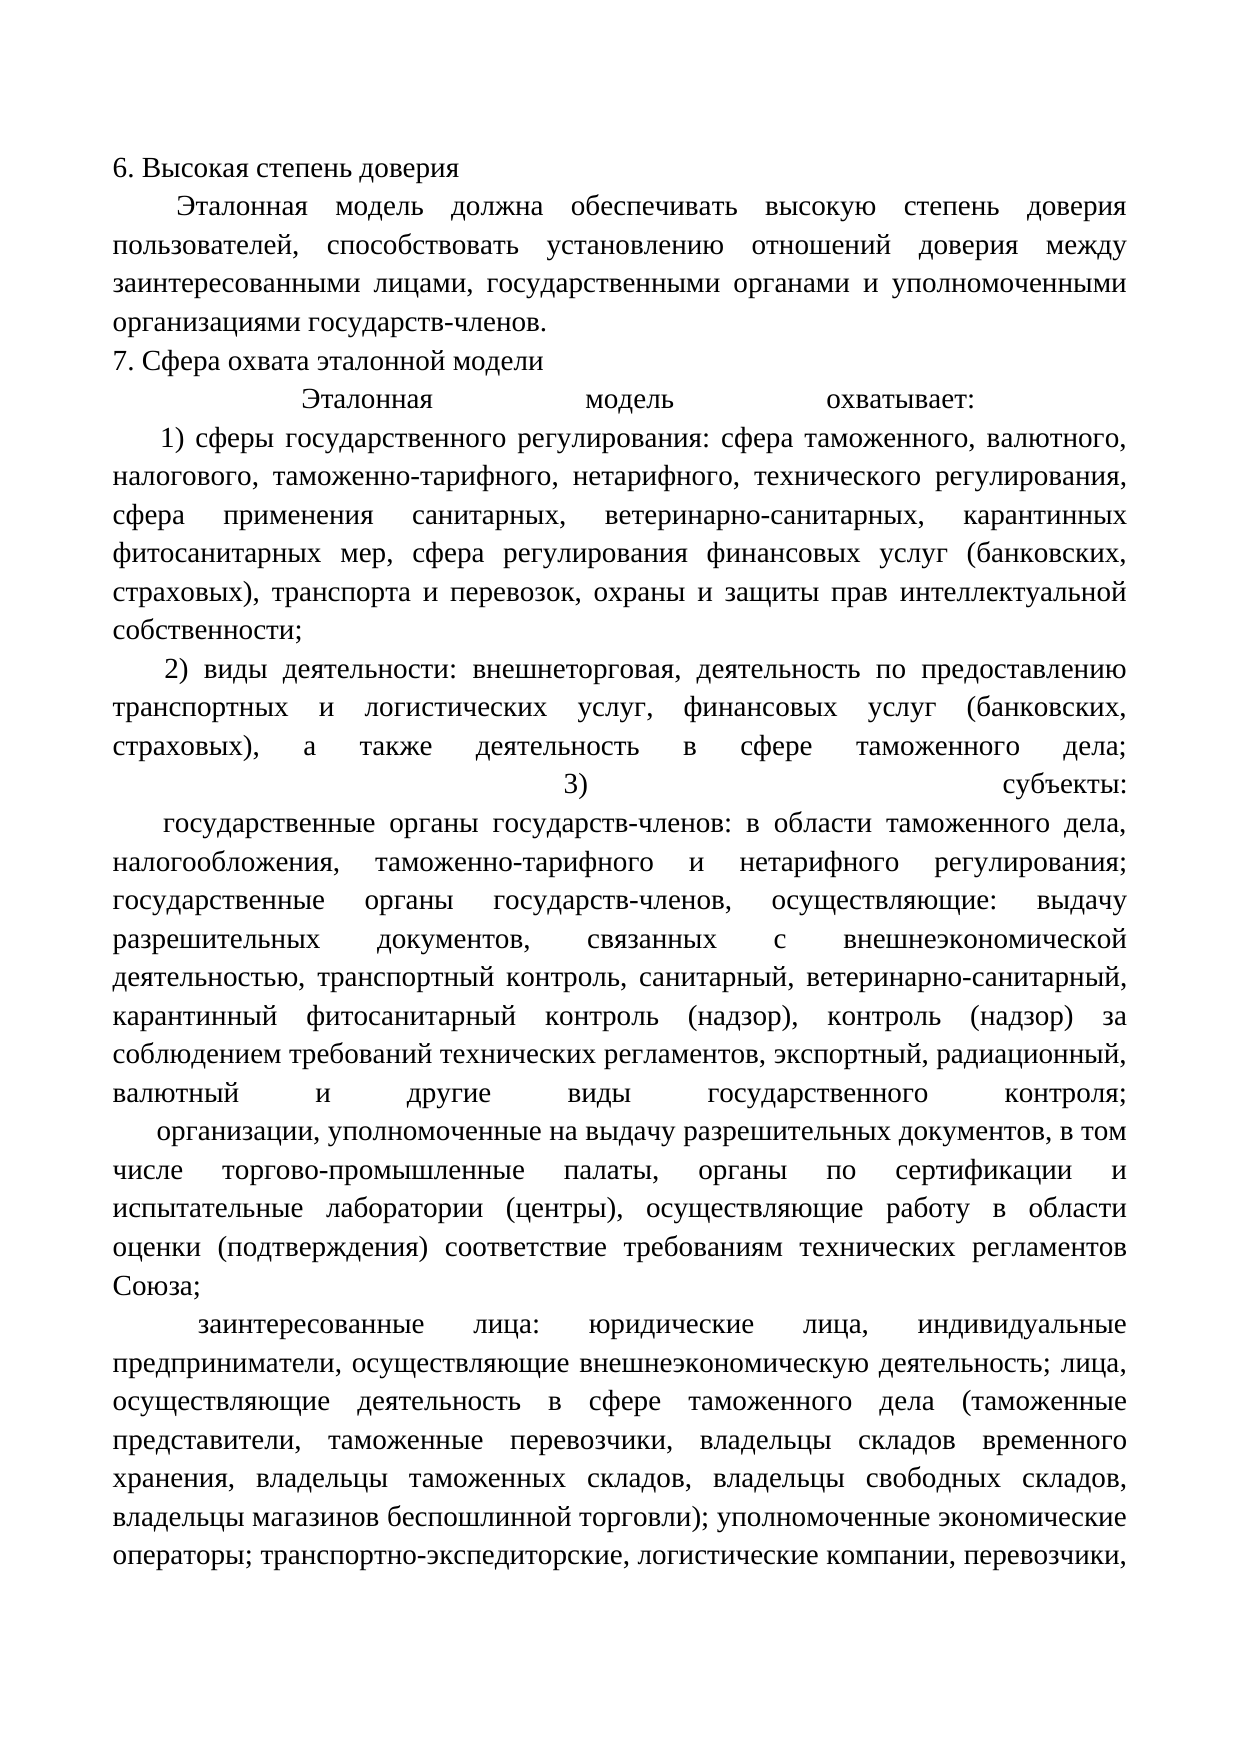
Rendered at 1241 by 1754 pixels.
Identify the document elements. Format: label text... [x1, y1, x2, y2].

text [112, 381, 1128, 1571]
text Эталонная модель должна обеспечивать высокую степень доверия пользователей, способствовать установлению отношений доверия между заинтересованными лицами, государственными органами и уполномоченными организациями государств-членов. [112, 188, 1128, 338]
text 6. Высокая степень доверия [112, 150, 1128, 183]
text 7. Сфера охвата эталонной модели [112, 343, 1128, 376]
